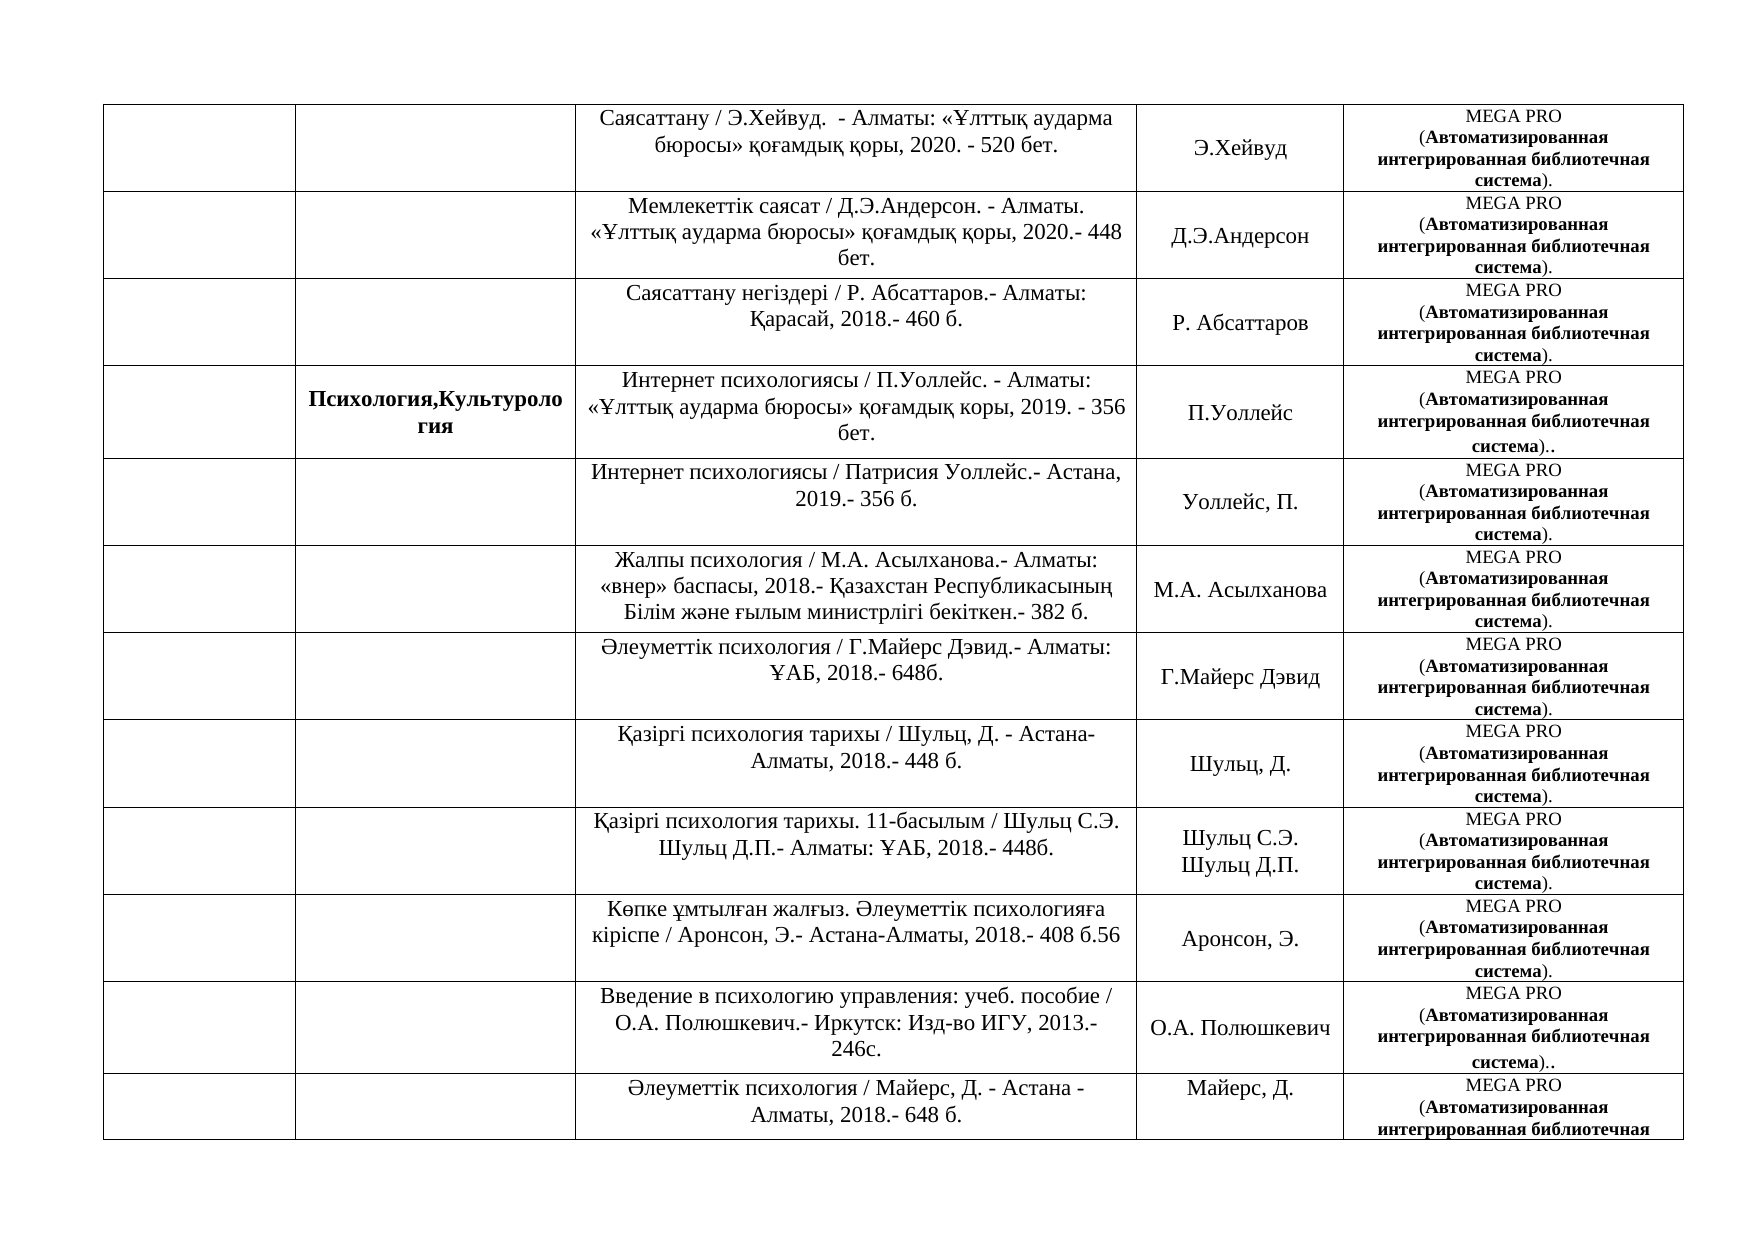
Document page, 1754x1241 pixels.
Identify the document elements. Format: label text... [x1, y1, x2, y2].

table_cell Р. Абсаттаров [1137, 279, 1343, 365]
table_cell [296, 105, 575, 191]
table_cell [296, 982, 575, 1073]
table_cell Саясаттану негіздері / Р. Абсаттаров.- Алматы: Қарасай, 2018.- 460 б. [576, 279, 1136, 365]
table_cell М.А. Асылханова [1137, 546, 1343, 632]
table_cell Аронсон, Э. [1137, 895, 1343, 981]
table_cell MEGA PRO (Автоматизированная интегрированная библиотечная система).. [1344, 366, 1683, 457]
table_cell [104, 982, 295, 1073]
table_cell Интернет психологиясы / Патрисия Уоллейс.- Астана, 2019.- 356 б. [576, 459, 1136, 545]
table_cell Көпке ұмтылған жалғыз. Әлеуметтік психологияға кіріспе / Аронсон, Э.- Астана-Алматы, 2018.- 408 б.56 [576, 895, 1136, 981]
table_cell [296, 633, 575, 719]
table_cell MEGA PRO (Автоматизированная интегрированная библиотечная система). [1344, 192, 1683, 278]
table_cell Г.Майерс Дэвид [1137, 633, 1343, 719]
table_cell [296, 808, 575, 894]
table_cell [104, 279, 295, 365]
table_cell [104, 1074, 295, 1139]
table_cell Шульц С.Э. Шульц Д.П. [1137, 808, 1343, 894]
table_cell MEGA PRO (Автоматизированная интегрированная библиотечная система). [1344, 546, 1683, 632]
table_cell П.Уоллейс [1137, 366, 1343, 457]
table_cell Жалпы психология / М.А. Асылханова.- Алматы: «внер» баспасы, 2018.- Қазахстан Республикасының Білiм және ғылым министрлігі бекіткен.- 382 б. [576, 546, 1136, 632]
table_cell Психология,Культурология [296, 366, 575, 457]
table_cell Д.Э.Андерсон [1137, 192, 1343, 278]
table_cell О.А. Полюшкевич [1137, 982, 1343, 1073]
table_cell MEGA PRO (Автоматизированная интегрированная библиотечная система). [1344, 279, 1683, 365]
table_cell MEGA PRO (Автоматизированная интегрированная библиотечная система). [1344, 808, 1683, 894]
table_cell Майерс, Д. [1137, 1074, 1343, 1139]
table_cell [104, 808, 295, 894]
table_cell Әлеуметтік психология / Г.Майерс Дэвид.- Алматы: ҰАБ, 2018.- 648б. [576, 633, 1136, 719]
table_cell Қазіpri психология тарихы. 11-басылым / Шульц С.Э. Шульц Д.П.- Алматы: ҰАБ, 2018.- 448б. [576, 808, 1136, 894]
table_cell [104, 633, 295, 719]
table_cell [296, 895, 575, 981]
table_cell MEGA PRO (Автоматизированная интегрированная библиотечная система). [1344, 633, 1683, 719]
table_cell [104, 546, 295, 632]
table_cell Интернет психологиясы / П.Уоллейс. - Алматы: «Ұлттық аударма бюросы» қоғамдық коры, 2019. - 356 бет. [576, 366, 1136, 457]
table_cell Э.Хейвуд [1137, 105, 1343, 191]
table_cell [296, 192, 575, 278]
table_cell [296, 279, 575, 365]
table_cell [296, 1074, 575, 1139]
table_cell [296, 546, 575, 632]
table_cell Қазіргі психология тарихы / Шульц, Д. - Астана-Алматы, 2018.- 448 б. [576, 720, 1136, 807]
table_cell [296, 459, 575, 545]
table_cell MEGA PRO (Автоматизированная интегрированная библиотечная система). [1344, 720, 1683, 807]
table_cell MEGA PRO (Автоматизированная интегрированная библиотечная система). [1344, 459, 1683, 545]
table_cell MEGA PRO (Автоматизированная интегрированная библиотечная система).. [1344, 982, 1683, 1073]
table_cell [104, 105, 295, 191]
table_cell [296, 720, 575, 807]
table_cell Мемлекеттік саясат / Д.Э.Андерсон. - Алматы. «Ұлттық аударма бюросы» қоғамдық қоры, 2020.- 448 бет. [576, 192, 1136, 278]
table_cell MEGA PRO (Автоматизированная интегрированная библиотечная система). [1344, 895, 1683, 981]
table_cell Шульц, Д. [1137, 720, 1343, 807]
table_cell [104, 459, 295, 545]
table_cell [104, 720, 295, 807]
table_cell Введение в психологию управления: учеб. пособие / О.А. Полюшкевич.- Иркутск: Изд-во ИГУ, 2013.- 246с. [576, 982, 1136, 1073]
table_cell [104, 895, 295, 981]
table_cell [576, 1074, 1136, 1139]
table_cell Саясаттану / Э.Хейвуд. - Алматы: «Ұлттық аударма бюросы» қоғамдық қоры, 2020. - 520 бет. [576, 105, 1136, 191]
table_cell [104, 192, 295, 278]
table_cell MEGA PRO (Автоматизированная интегрированная библиотечная система). [1344, 1074, 1683, 1139]
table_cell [1344, 105, 1683, 191]
table_cell [104, 366, 295, 457]
table_cell Уоллейс, П. [1137, 459, 1343, 545]
